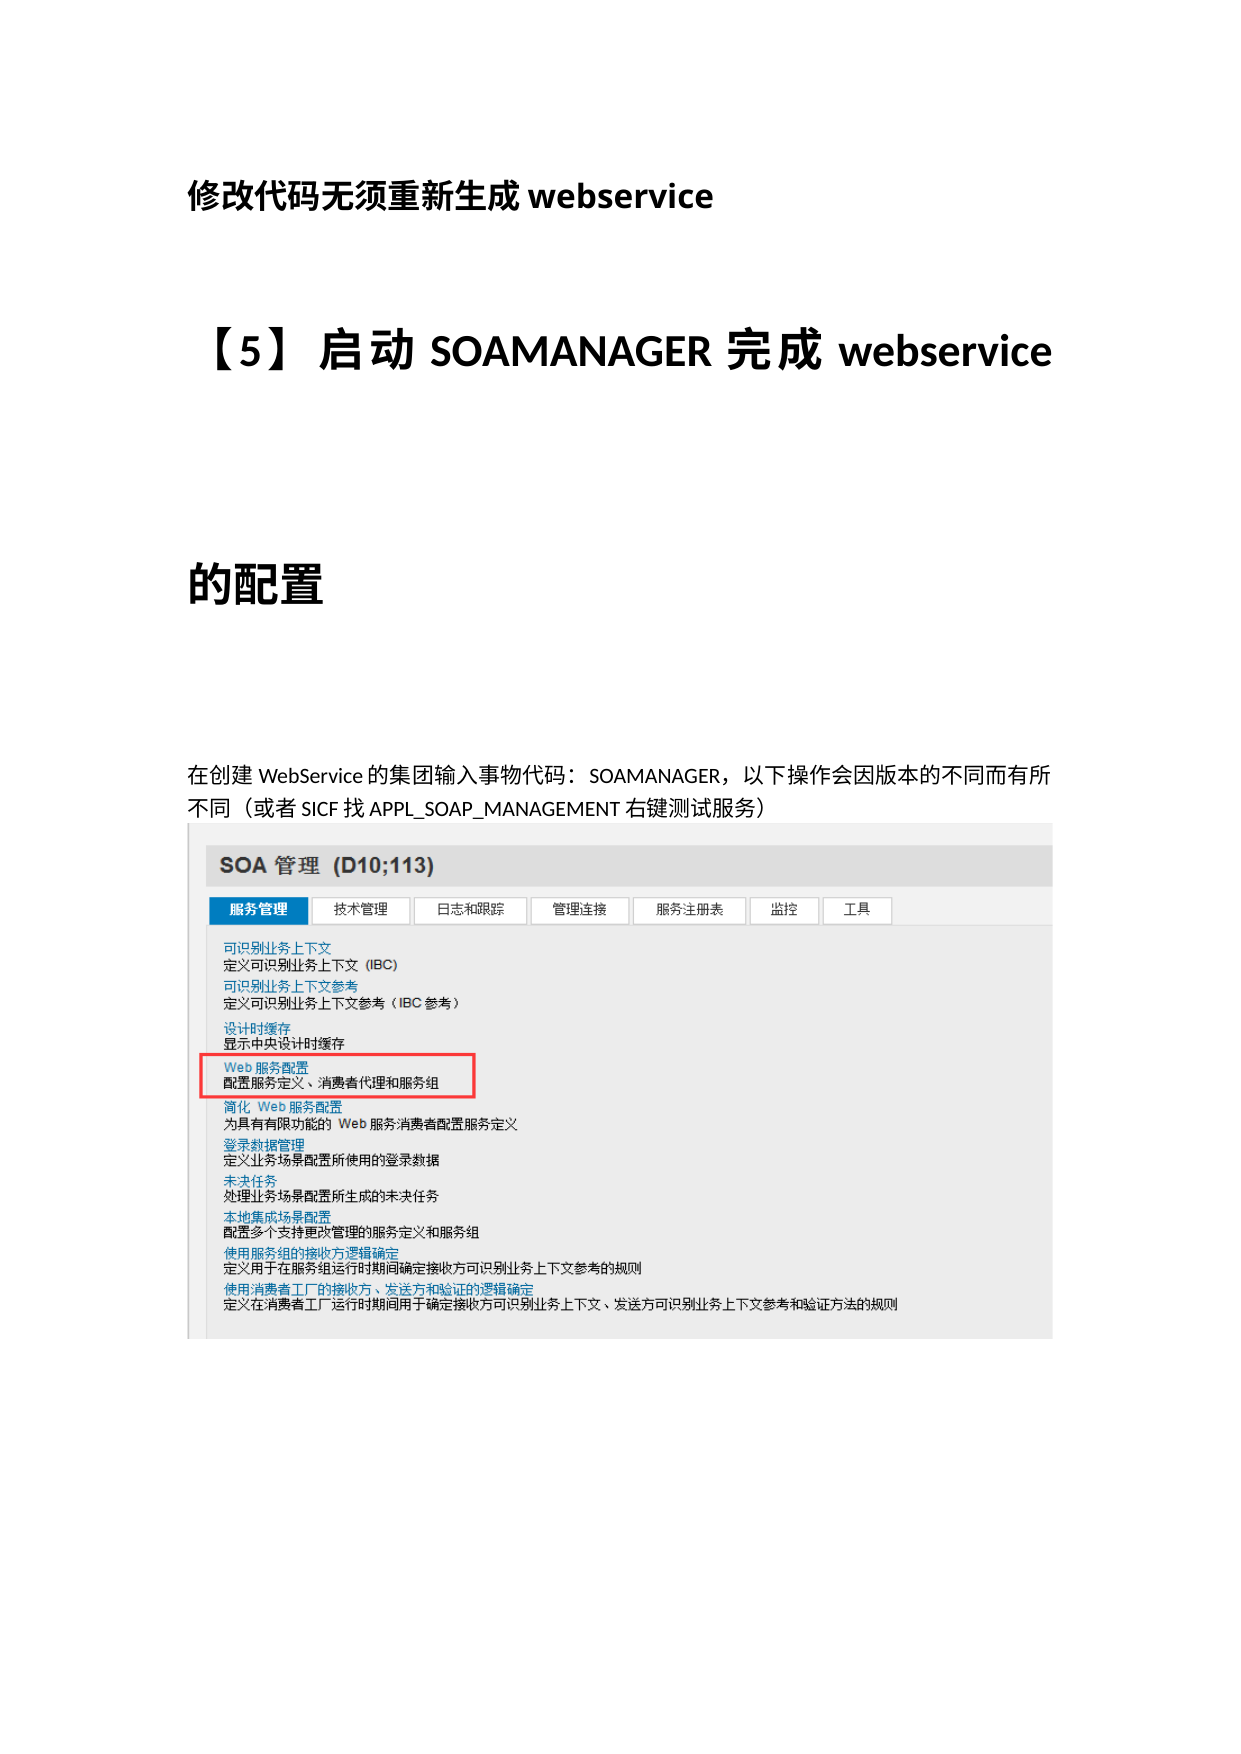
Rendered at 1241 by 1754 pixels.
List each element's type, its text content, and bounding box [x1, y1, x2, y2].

text 在创建WebService的集团输入事物代码：SOAMANAGER，以下操作会因版本的不同而有所不同（或者SICF找APPL_SOAP_MANAGEMENT右键测试服务） [187, 758, 1053, 823]
picture [187, 823, 1053, 1339]
subtitle 【5】启动SOAMANAGER完成webservice的配置 [187, 298, 1053, 630]
subtitle 修改代码无须重新生成webservice [187, 162, 1053, 227]
